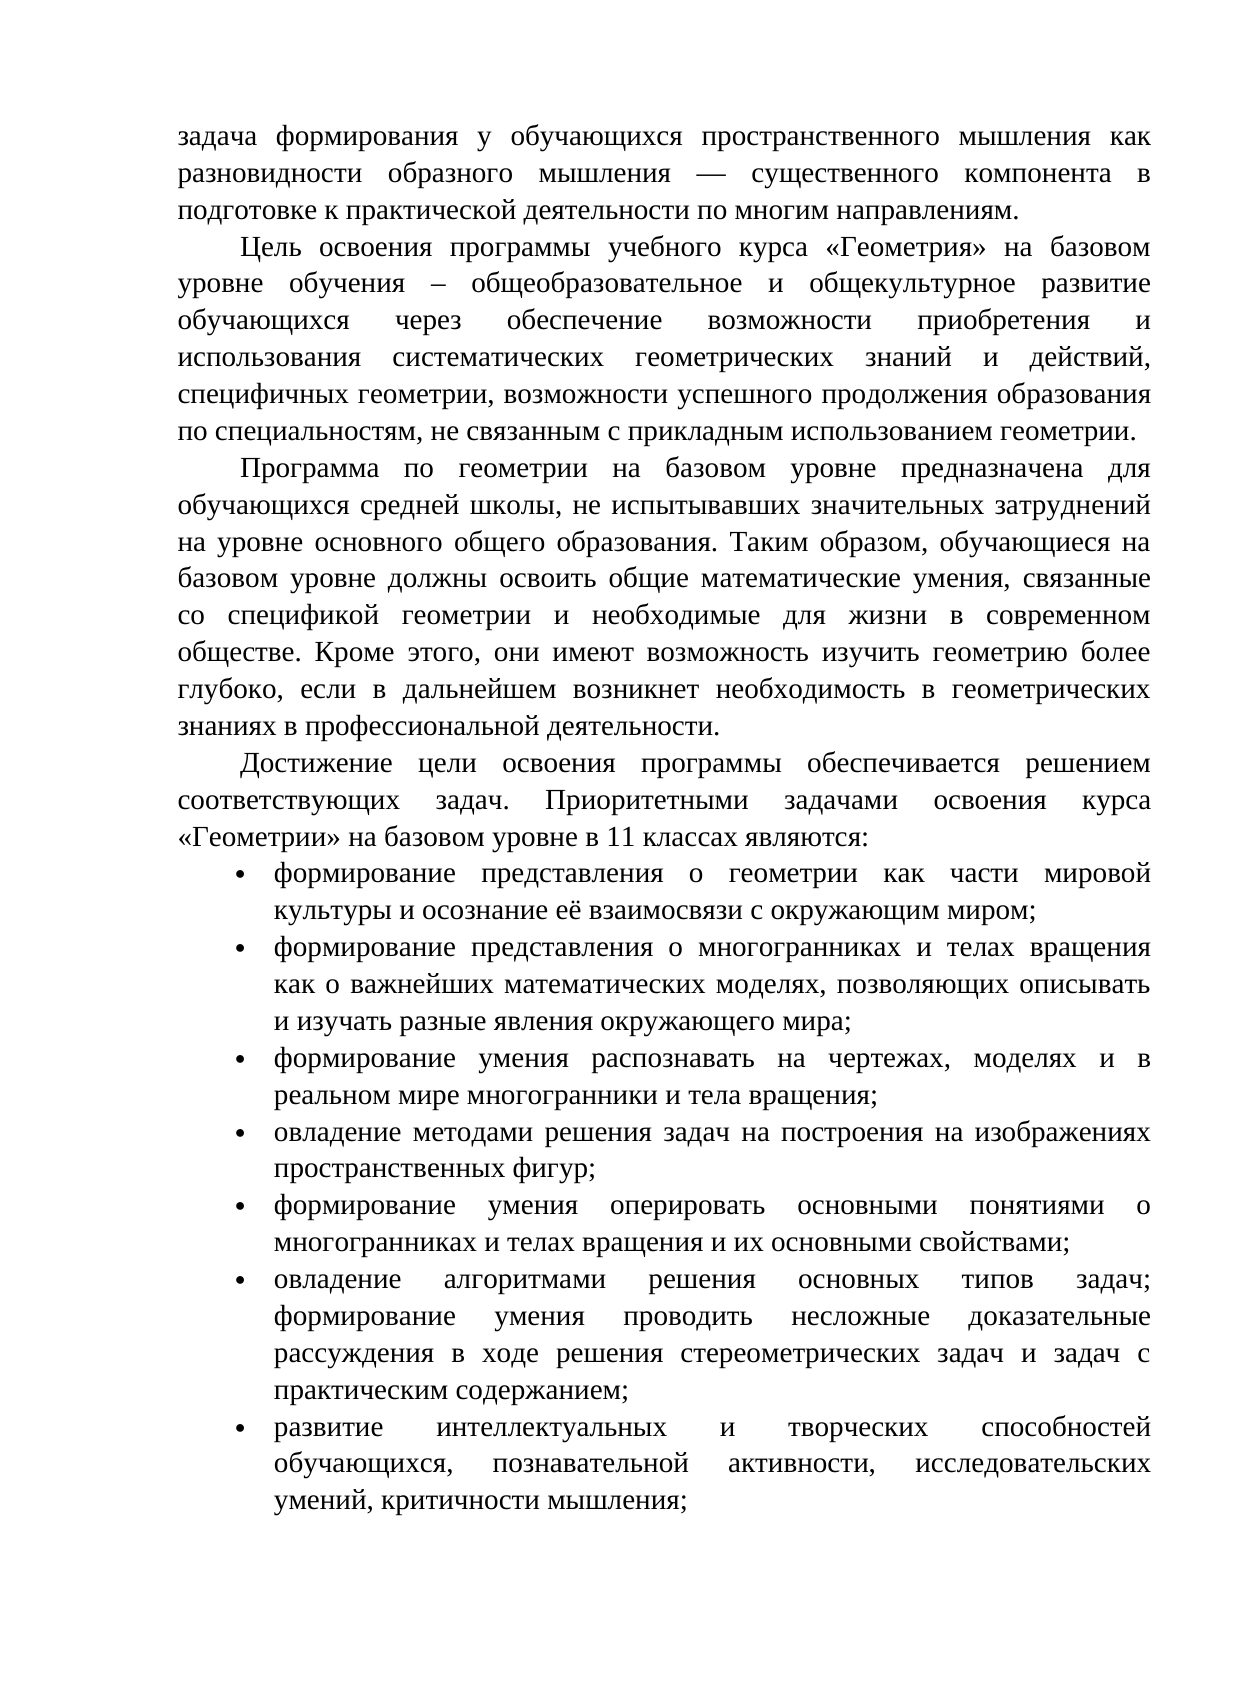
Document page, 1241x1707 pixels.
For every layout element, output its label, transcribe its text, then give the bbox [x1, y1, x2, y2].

text Достижение цели освоения программы обеспечивается решением соответствующих задач. Приоритетными задачами освоения курса «Геометрии» на базовом уровне в 11 классах являются: [177, 745, 1152, 852]
list овладение алгоритмами решения основных типов задач; формирование умения проводить несложные доказательные рассуждения в ходе решения стереометрических задач и задач с практическим содержанием; [236, 1261, 1152, 1405]
list формирование представления о геометрии как части мировой культуры и осознание её взаимосвязи с окружающим миром; [236, 856, 1152, 926]
text Цель освоения программы учебного курса «Геометрия» на базовом уровне обучения – общеобразовательное и общекультурное развитие обучающихся через обеспечение возможности приобретения и использования систематических геометрических знаний и действий, специфичных геометрии, возможности успешного продолжения образования по специальностям, не связанным с прикладным использованием геометрии. [177, 229, 1152, 447]
list формирование умения распознавать на чертежах, моделях и в реальном мире многогранники и тела вращения; [236, 1040, 1152, 1110]
list формирование умения оперировать основными понятиями о многогранниках и телах вращения и их основными свойствами; [236, 1187, 1152, 1258]
list овладение методами решения задач на построения на изображениях пространственных фигур; [236, 1114, 1152, 1184]
list развитие интеллектуальных и творческих способностей обучающихся, познавательной активности, исследовательских умений, критичности мышления; [236, 1409, 1152, 1516]
list формирование представления о многогранниках и телах вращения как о важнейших математических моделях, позволяющих описывать и изучать разные явления окружающего мира; [236, 929, 1152, 1037]
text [177, 118, 1152, 225]
text Программа по геометрии на базовом уровне предназначена для обучающихся средней школы, не испытывавших значительных затруднений на уровне основного общего образования. Таким образом, обучающиеся на базовом уровне должны освоить общие математические умения, связанные со спецификой геометрии и необходимые для жизни в современном обществе. Кроме этого, они имеют возможность изучить геометрию более глубоко, если в дальнейшем возникнет необходимость в геометрических знаниях в профессиональной деятельности. [177, 450, 1152, 742]
